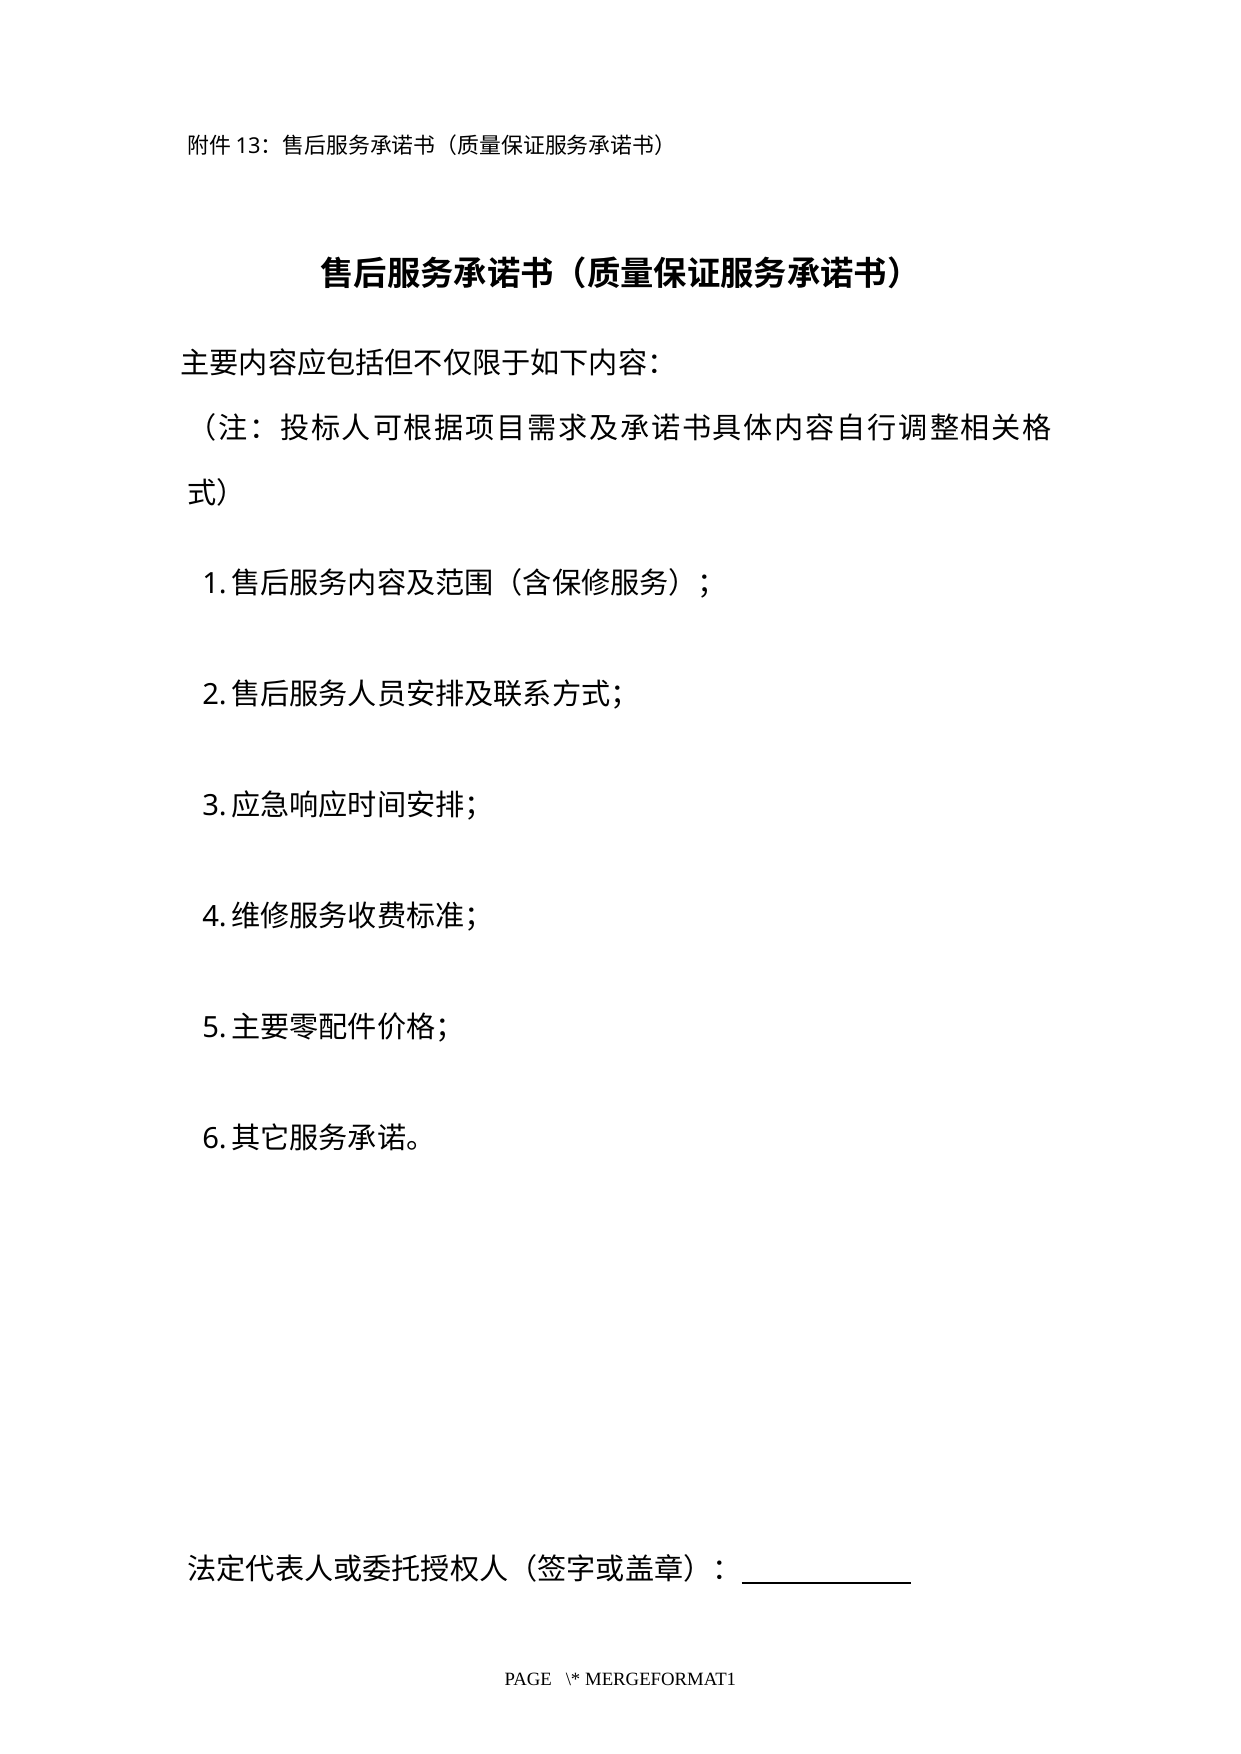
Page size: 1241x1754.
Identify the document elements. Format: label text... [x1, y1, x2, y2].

text （注：投标人可根据项目需求及承诺书具体内容自行调整相关格式） [187, 393, 1053, 523]
text 附件13：售后服务承诺书（质量保证服务承诺书） [187, 128, 1053, 160]
text 法定代表人或委托授权人（签字或盖章）： [187, 1534, 1053, 1599]
list 应急响应时间安排； [202, 770, 1053, 835]
text 售后服务承诺书（质量保证服务承诺书） [187, 238, 1053, 303]
list 其它服务承诺。 [202, 1104, 1053, 1169]
list 主要零配件价格； [202, 992, 1053, 1057]
list 售后服务人员安排及联系方式； [202, 659, 1053, 724]
list 售后服务内容及范围（含保修服务）； [202, 548, 1053, 613]
text 主要内容应包括但不仅限于如下内容： [180, 328, 1053, 393]
list 维修服务收费标准； [202, 881, 1053, 946]
